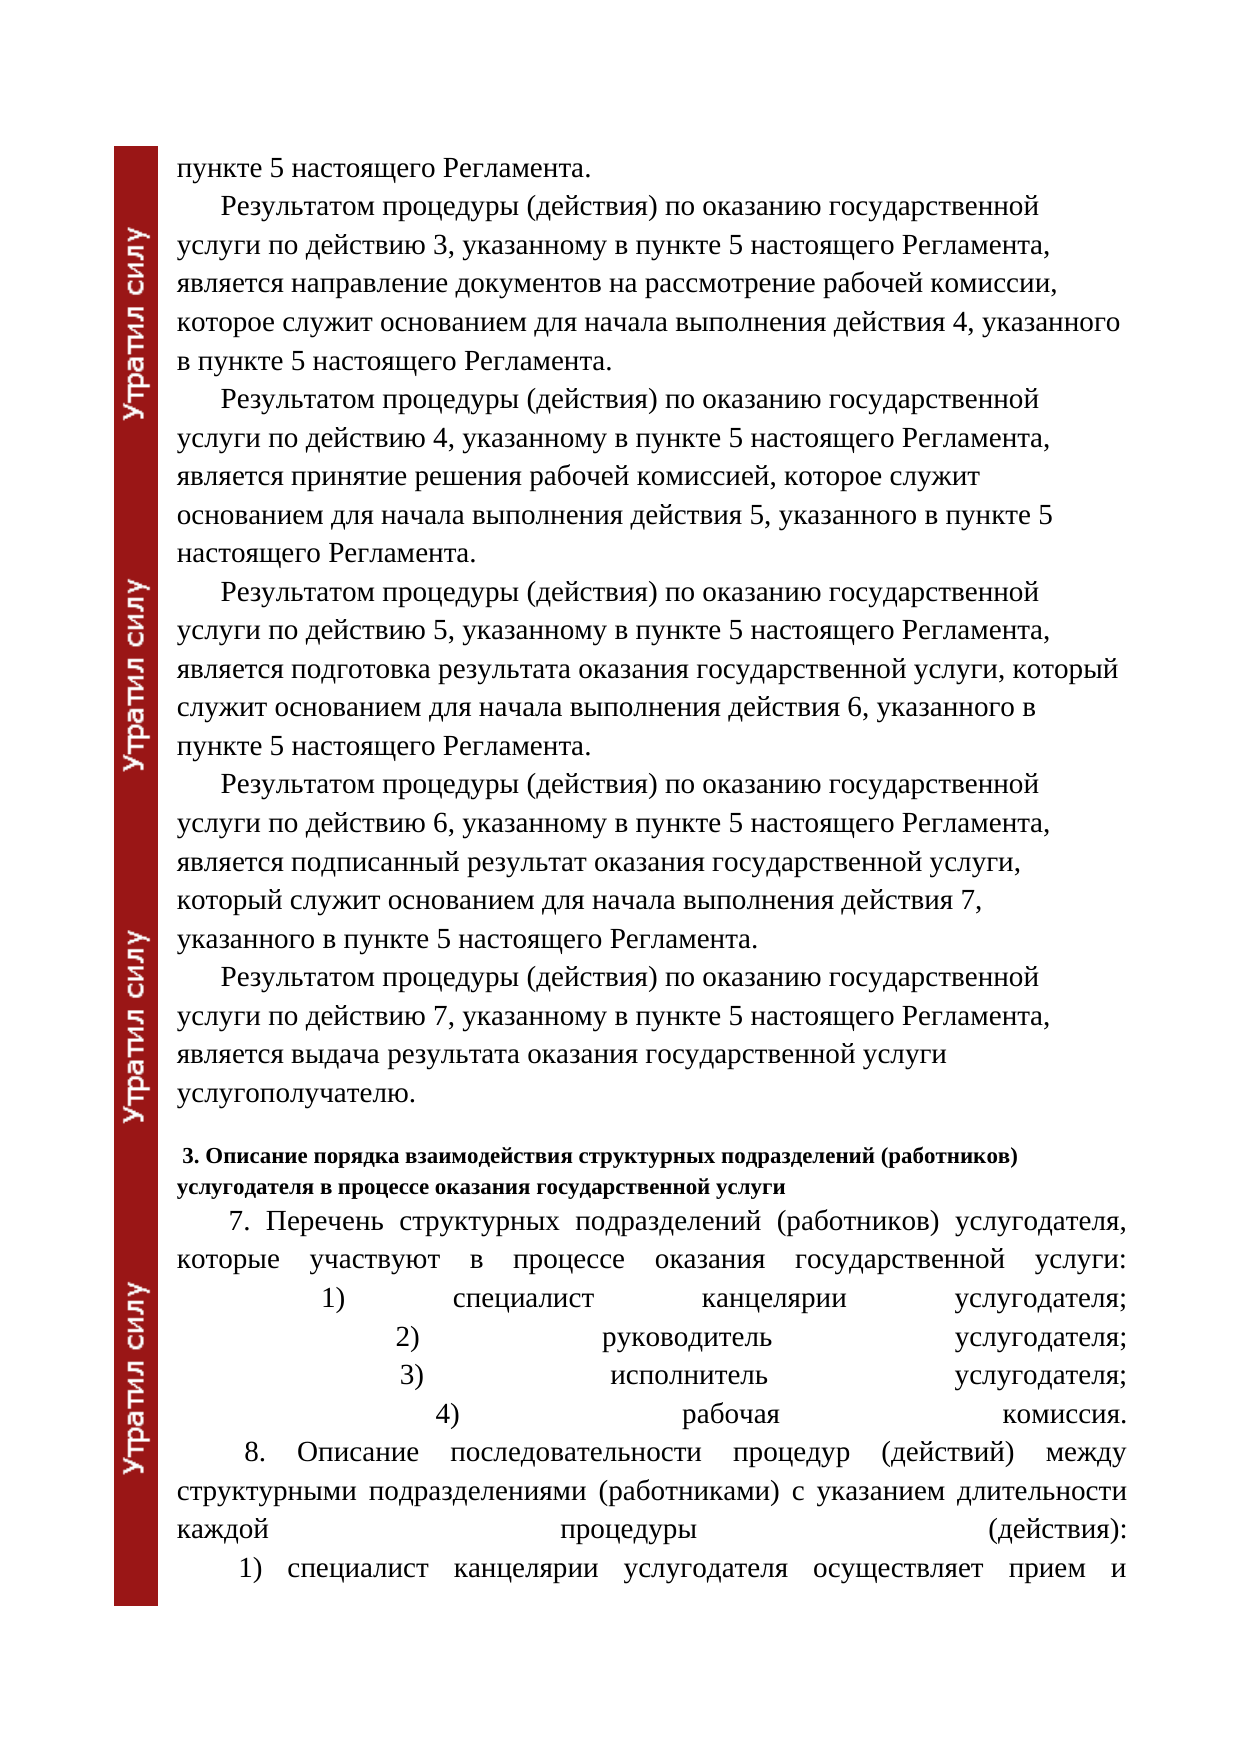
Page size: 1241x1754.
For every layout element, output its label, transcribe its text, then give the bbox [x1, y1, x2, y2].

picture [114, 1583, 158, 1606]
picture [114, 146, 158, 150]
picture [114, 1139, 158, 1143]
picture [114, 1199, 158, 1203]
text 3. Описание порядка взаимодействия структурных подразделений (работников) услугодателя в процессе оказания государственной услуги [112, 1143, 1128, 1199]
